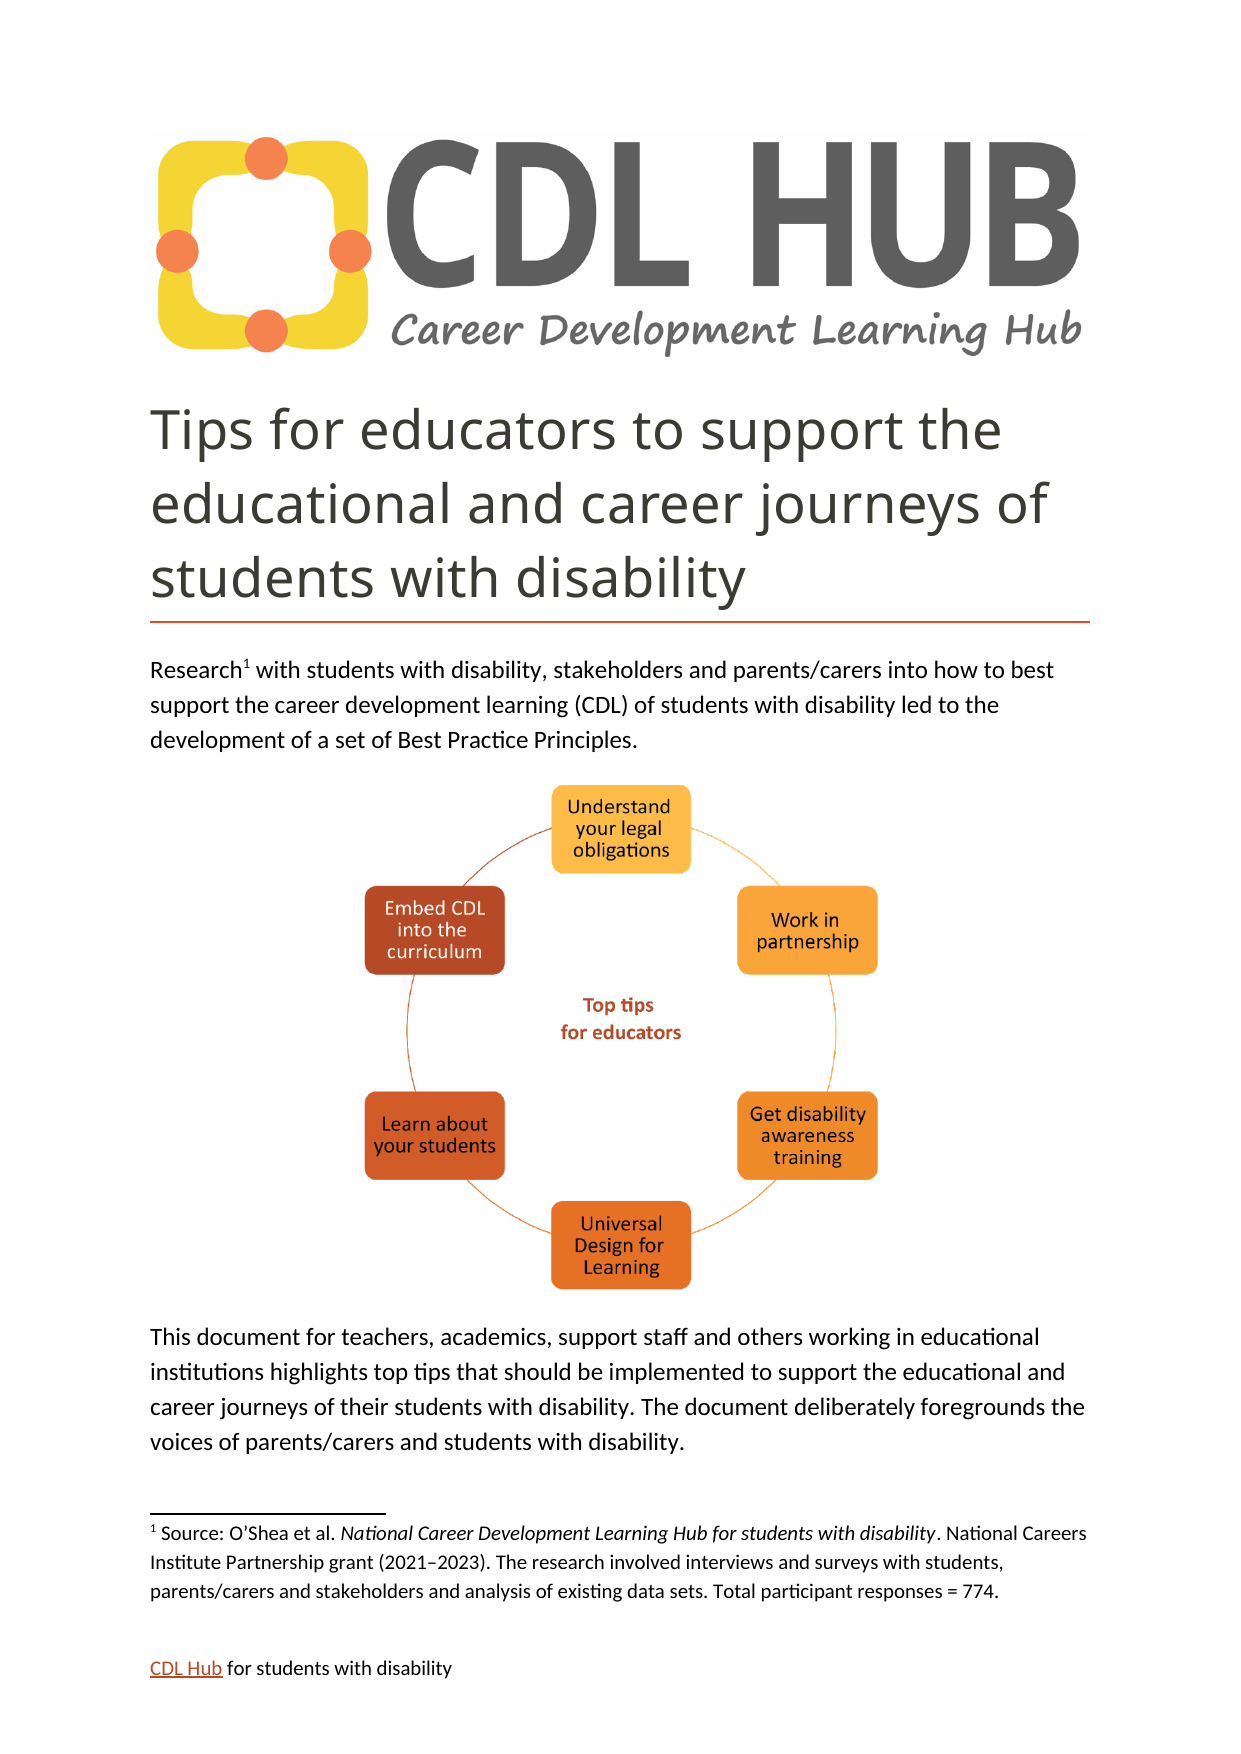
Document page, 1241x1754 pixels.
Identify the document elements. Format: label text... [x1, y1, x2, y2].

subtitle Tips for educators to support the educational and career journeys of students with disability [150, 392, 1090, 621]
text Research with students with disability, stakeholders and parents/carers into how to best support the career development learning (CDL) of students with disability led to the development of a set of Best Practice Principles. [150, 655, 1090, 755]
text This document for teachers, academics, support staff and others working in educational institutions highlights top tips that should be implemented to support the educational and career journeys of their students with disability. The document deliberately foregrounds the voices of parents/carers and students with disability. [150, 1321, 1090, 1457]
picture [150, 130, 1091, 363]
picture [357, 780, 883, 1296]
